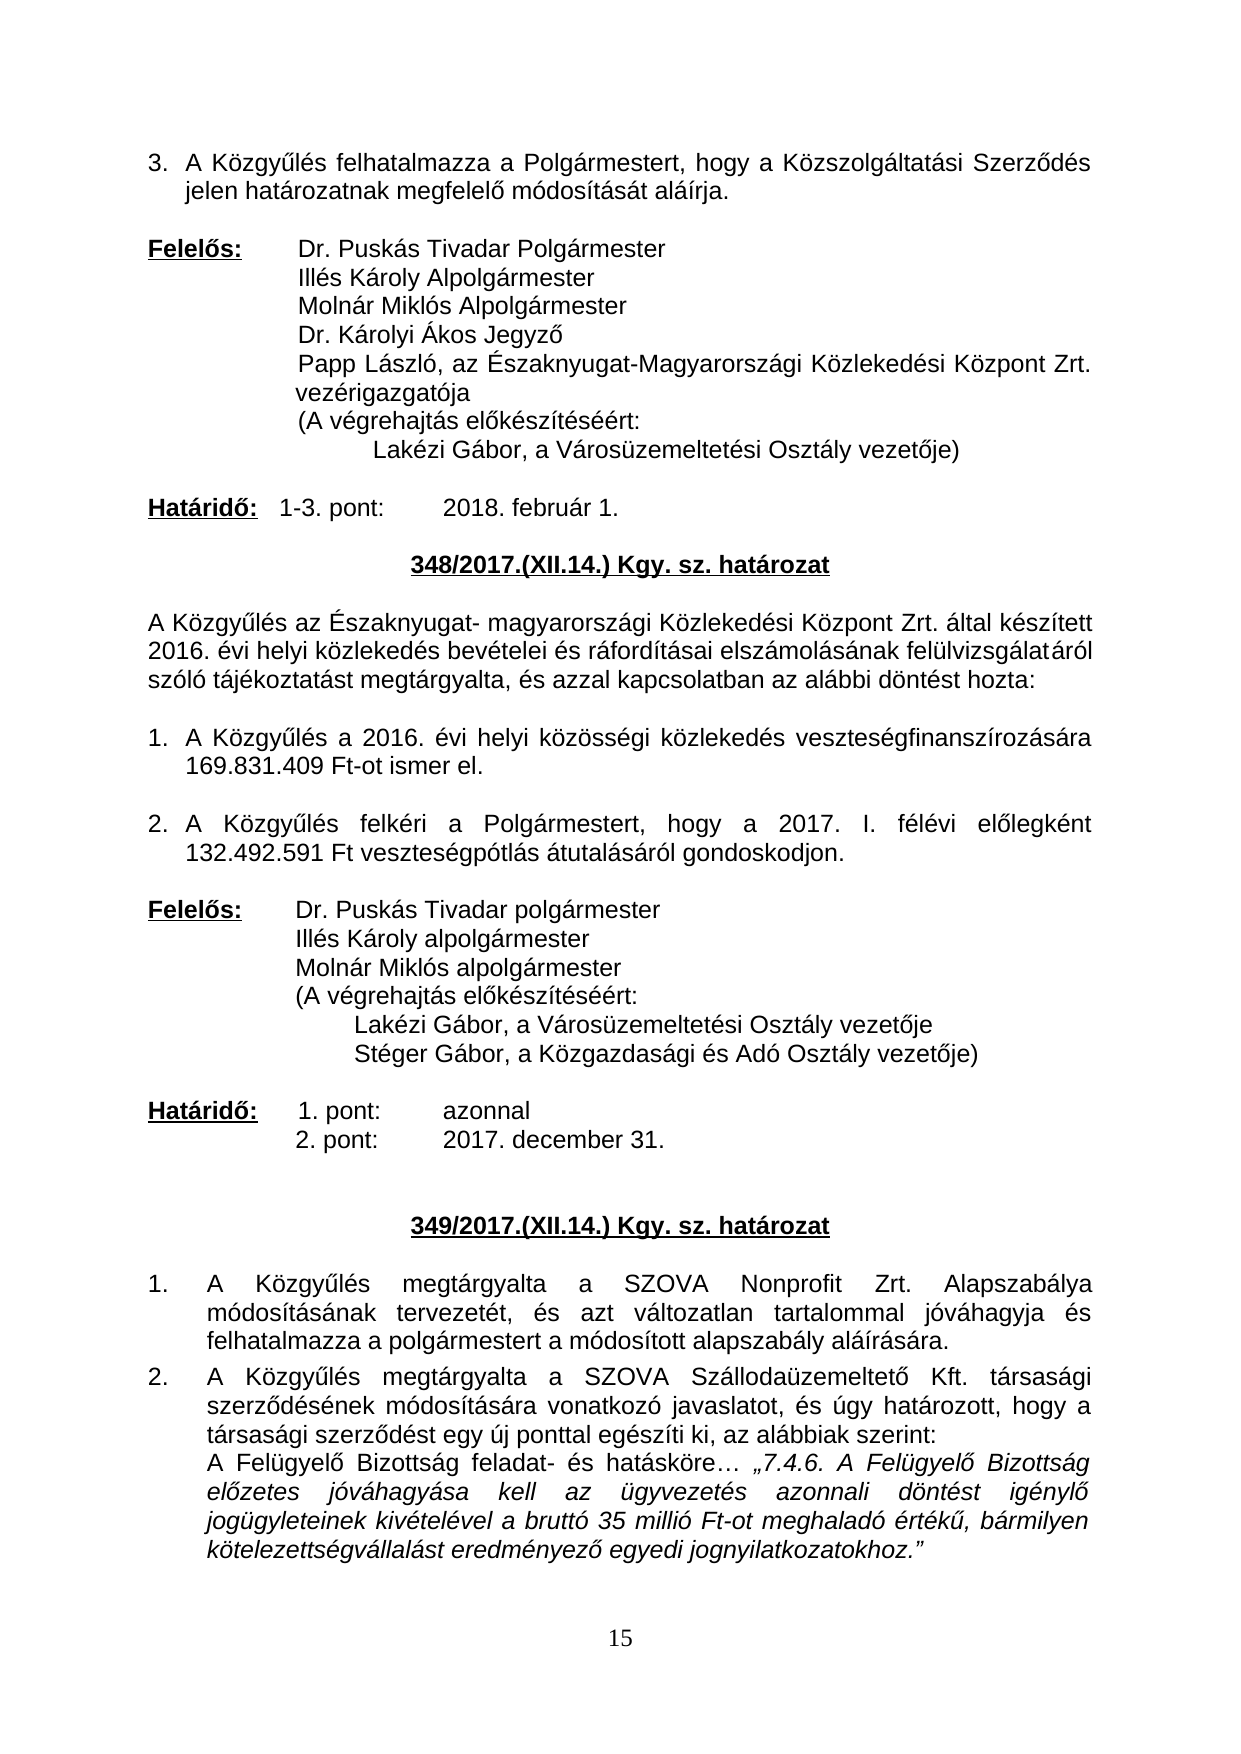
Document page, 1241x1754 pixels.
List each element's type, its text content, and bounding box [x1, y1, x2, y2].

text Molnár Miklós Alpolgármester [148, 291, 1093, 320]
text 2. pont: 2017. december 31. [295, 1125, 1093, 1154]
text Határidő: 1. pont: azonnal [148, 1096, 1093, 1125]
text 1. A Közgyűlés megtárgyalta a SZOVA Nonprofit Zrt. Alapszabálya módosításának tervezetét, és azt változatlan tartalommal jóváhagyja és felhatalmazza a polgármestert a módosított alapszabály aláírására. [148, 1269, 1093, 1355]
list A Közgyűlés a 2016. évi helyi közösségi közlekedés veszteségfinanszírozására 169.831.409 Ft-ot ismer el. [148, 723, 1093, 780]
text A Közgyűlés az Északnyugat- magyarországi Közlekedési Központ Zrt. által készített 2016. évi helyi közlekedés bevételei és ráfordításai elszámolásának felülvizsgálatáról szóló tájékoztatást megtárgyalta, és azzal kapcsolatban az alábbi döntést hozta: [148, 608, 1093, 694]
text 349/2017.(XII.14.) Kgy. sz. határozat [148, 1211, 1093, 1240]
text (A végrehajtás előkészítéséért: [148, 981, 1093, 1010]
text alpolgármester [148, 953, 1093, 981]
text Határidő: 1-3. pont: 2018. február 1. [148, 493, 1093, 521]
text 348/2017.(XII.14.) Kgy. sz. határozat [148, 550, 1093, 579]
text Dr. Károlyi Ákos Jegyző [148, 320, 1093, 349]
text 2. A Közgyűlés megtárgyalta a SZOVA Szállodaüzemeltető Kft. társasági szerződésének módosítására vonatkozó javaslatot, és úgy határozott, hogy a társasági szerződést egy új ponttal egészíti ki, az alábbiak szerint: [148, 1362, 1093, 1448]
list A Közgyűlés felhatalmazza a Polgármestert, hogy a Közszolgáltatási Szerződés jelen határozatnak megfelelő módosítását aláírja. [148, 148, 1093, 205]
text Felelős: Dr. Puskás Tivadar polgármester [148, 895, 1093, 924]
list A Közgyűlés felkéri a Polgármestert, hogy a 2017. I. félévi előlegként 132.492.591 Ft veszteségpótlás átutalásáról gondoskodjon. [148, 809, 1093, 866]
text Lakézi Gábor, a Városüzemeltetési Osztály vezetője [298, 1010, 1093, 1039]
text Stéger Gábor, a Közgazdasági és Adó Osztály vezetője) [148, 1039, 1093, 1068]
text Papp László, az Északnyugat-Magyarországi Közlekedési Központ Zrt. vezérigazgatója [295, 349, 1093, 406]
text Felelős: Dr. Puskás Tivadar Polgármester [148, 234, 1093, 263]
text A Felügyelő Bizottság feladat- és hatásköre… „7.4.6. A Felügyelő Bizottság előzetes jóváhagyása kell az ügyvezetés azonnali döntést igénylő jogügyleteinek kivételével a bruttó 35 millió Ft-ot meghaladó értékű, bármilyen kötelezettségvállalást eredményező egyedi jognyilatkozatokhoz.” [207, 1448, 1093, 1563]
text Lakézi Gábor, a Városüzemeltetési Osztály vezetője) [148, 435, 1093, 464]
text Illés Károly alpolgármester [148, 924, 1093, 953]
text (A végrehajtás előkészítéséért: [148, 406, 1093, 435]
text Illés Károly Alpolgármester [148, 263, 1093, 291]
